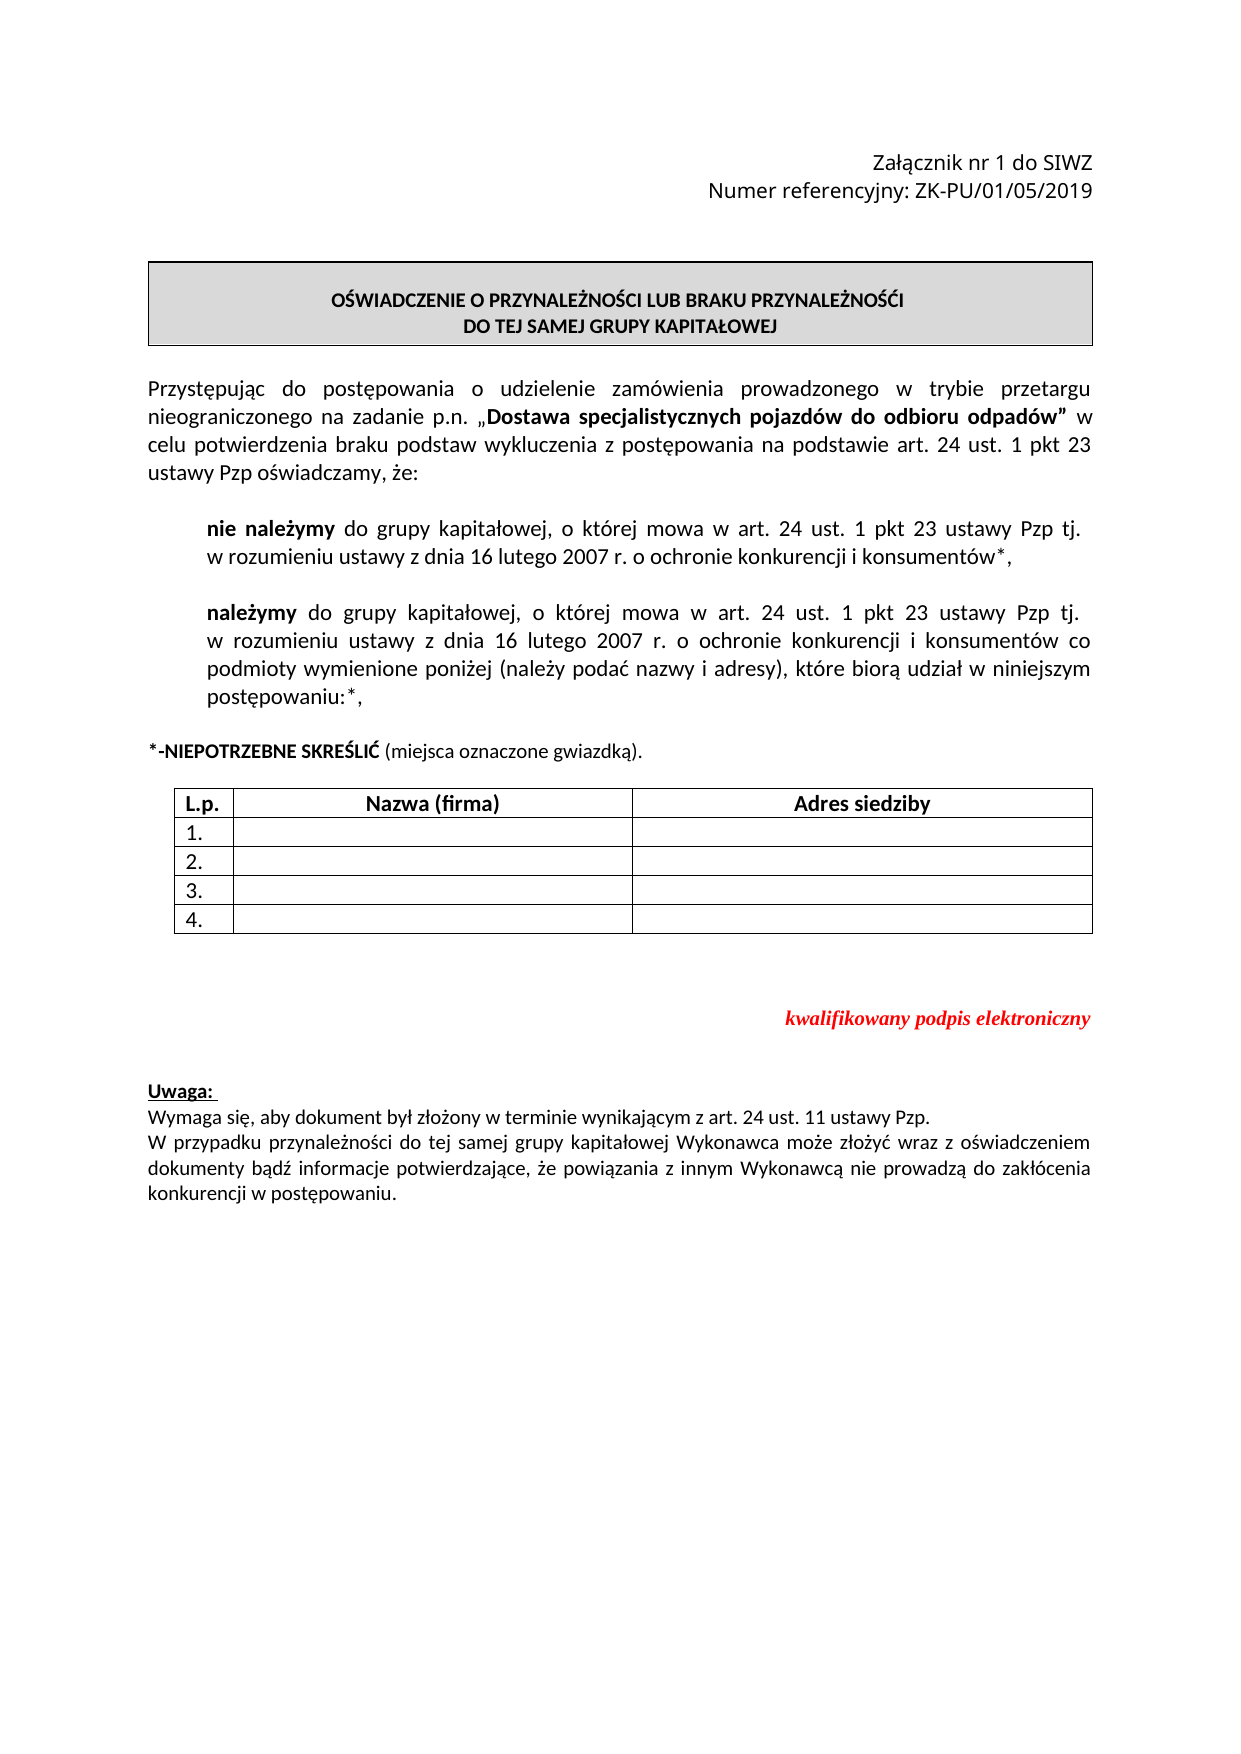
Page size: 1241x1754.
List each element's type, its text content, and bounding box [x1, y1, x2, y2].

table_cell 4. [175, 905, 233, 933]
table_header L.p. [175, 789, 233, 817]
table_cell [633, 876, 1092, 904]
text W przypadku przynależności do tej samej grupy kapitałowej Wykonawca może złożyć wraz z oświadczeniem dokumenty bądź informacje potwierdzające, że powiązania z innym Wykonawcą nie prowadzą do zakłócenia konkurencji w postępowaniu. [148, 1129, 1093, 1206]
text Uwaga: [148, 1078, 1093, 1104]
table_cell [633, 905, 1092, 933]
text Numer referencyjny: ZK-PU/01/05/2019 [192, 176, 1093, 204]
table_cell 2. [175, 847, 233, 875]
text należymy do grupy kapitałowej, o której mowa w art. 24 ust. 1 pkt 23 ustawy Pzp tj. w rozumieniu ustawy z dnia 16 lutego 2007 r. o ochronie konkurencji i konsumentów co podmioty wymienione poniżej (należy podać nazwy i adresy), które biorą udział w niniejszym postępowaniu:*, [207, 598, 1093, 710]
table_cell [633, 818, 1092, 846]
table_cell [234, 818, 632, 846]
table_cell 3. [175, 876, 233, 904]
table_header Nazwa (firma) [234, 789, 632, 817]
text Przystępując do postępowania o udzielenie zamówienia prowadzonego w trybie przetargu nieograniczonego na zadanie p.n. „Dostawa specjalistycznych pojazdów do odbioru odpadów” w celu potwierdzenia braku podstaw wykluczenia z postępowania na podstawie art. 24 ust. 1 pkt 23 ustawy Pzp oświadczamy, że: [148, 374, 1093, 486]
table_header OŚWIADCZENIE O PRZYNALEŻNOŚCI LUB BRAKU PRZYNALEŻNOŚĆI DO TEJ SAMEJ GRUPY KAPITAŁOWEJ [149, 263, 1092, 344]
text Wymaga się, aby dokument był złożony w terminie wynikającym z art. 24 ust. 11 ustawy Pzp. [148, 1104, 1093, 1129]
table_cell 1. [175, 818, 233, 846]
table_cell [633, 847, 1092, 875]
table_cell [234, 876, 632, 904]
table_cell [234, 905, 632, 933]
text nie należymy do grupy kapitałowej, o której mowa w art. 24 ust. 1 pkt 23 ustawy Pzp tj. w rozumieniu ustawy z dnia 16 lutego 2007 r. o ochronie konkurencji i konsumentów*, [207, 514, 1093, 570]
text kwalifikowany podpis elektroniczny [148, 1006, 1093, 1030]
text *-NIEPOTRZEBNE SKREŚLIĆ (miejsca oznaczone gwiazdką). [148, 738, 1093, 764]
table_header Adres siedziby [633, 789, 1092, 817]
text Załącznik nr 1 do SIWZ [192, 148, 1093, 176]
table_cell [234, 847, 632, 875]
